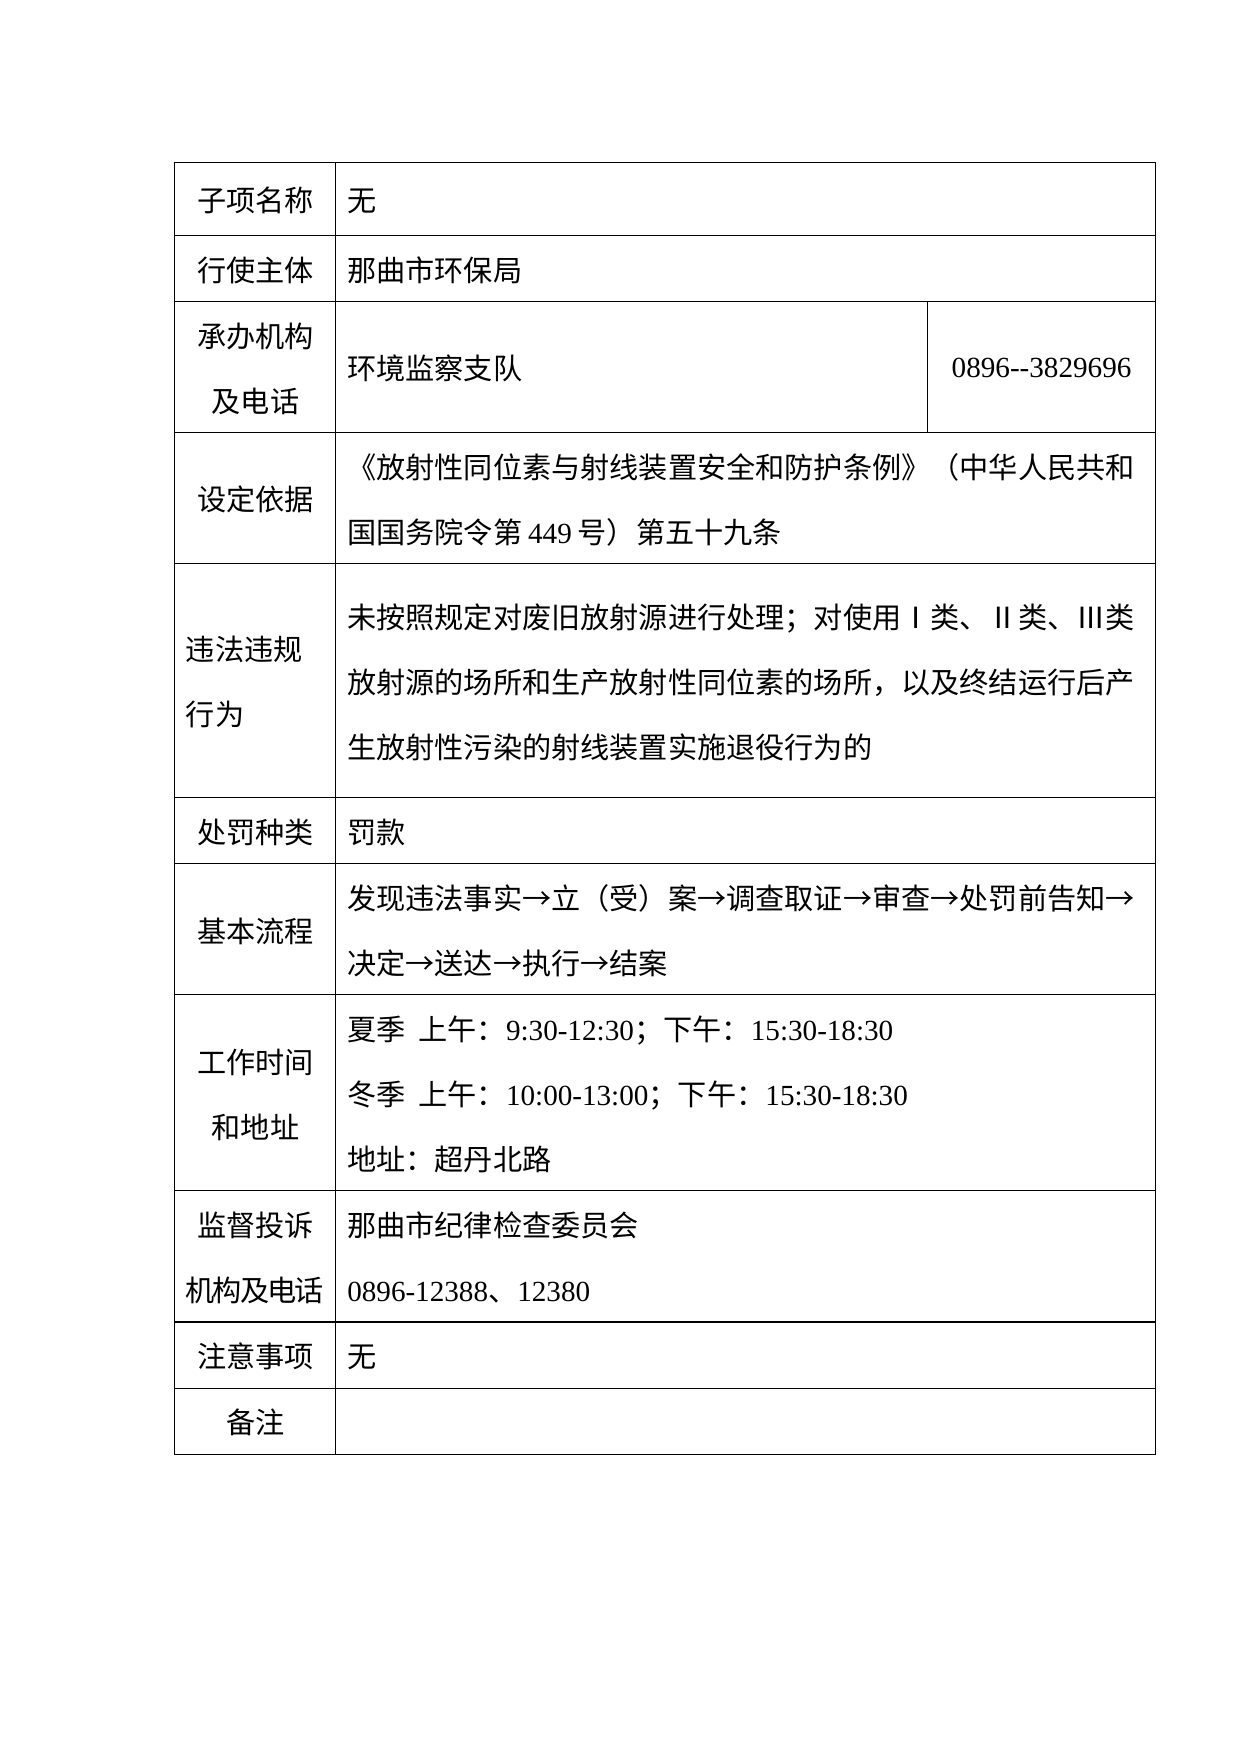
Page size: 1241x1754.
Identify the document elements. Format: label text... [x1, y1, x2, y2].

table_cell 环境监察支队 [336, 302, 927, 432]
table_cell 处罚种类 [175, 798, 335, 863]
table_cell 监督投诉机构及电话 [175, 1191, 335, 1321]
table_cell 承办机构及电话 [175, 302, 335, 432]
table_cell [336, 1389, 1155, 1453]
table_cell 那曲市环保局 [336, 236, 1155, 301]
table_cell 基本流程 [175, 864, 335, 994]
table_cell 行使主体 [175, 236, 335, 301]
table_cell 工作时间 和地址 [175, 995, 335, 1190]
table_cell 发现违法事实→立（受）案→调查取证→审查→处罚前告知→决定→送达→执行→结案 [336, 864, 1155, 994]
table_cell 无 [336, 163, 1155, 235]
table_cell 子项名称 [175, 163, 335, 235]
table_cell 备注 [175, 1389, 335, 1453]
table_cell 违法违规行为 [175, 564, 335, 797]
table_cell 《放射性同位素与射线装置安全和防护条例》（中华人民共和国国务院令第449号）第五十九条 [336, 433, 1155, 563]
table_cell 0896--3829696 [928, 302, 1155, 432]
table_cell 夏季 上午：9:30-12:30；下午：15:30-18:30 冬季 上午：10:00-13:00；下午：15:30-18:30 地址：超丹北路 [336, 995, 1155, 1190]
table_cell 罚款 [336, 798, 1155, 863]
table_cell 未按照规定对废旧放射源进行处理；对使用Ⅰ类、Ⅱ类、Ⅲ类放射源的场所和生产放射性同位素的场所，以及终结运行后产生放射性污染的射线装置实施退役行为的 [336, 564, 1155, 797]
table_cell 无 [336, 1323, 1155, 1387]
table_cell 那曲市纪律检查委员会 0896-12388、12380 [336, 1191, 1155, 1321]
table_cell 注意事项 [175, 1323, 335, 1387]
table_cell 设定依据 [175, 433, 335, 563]
